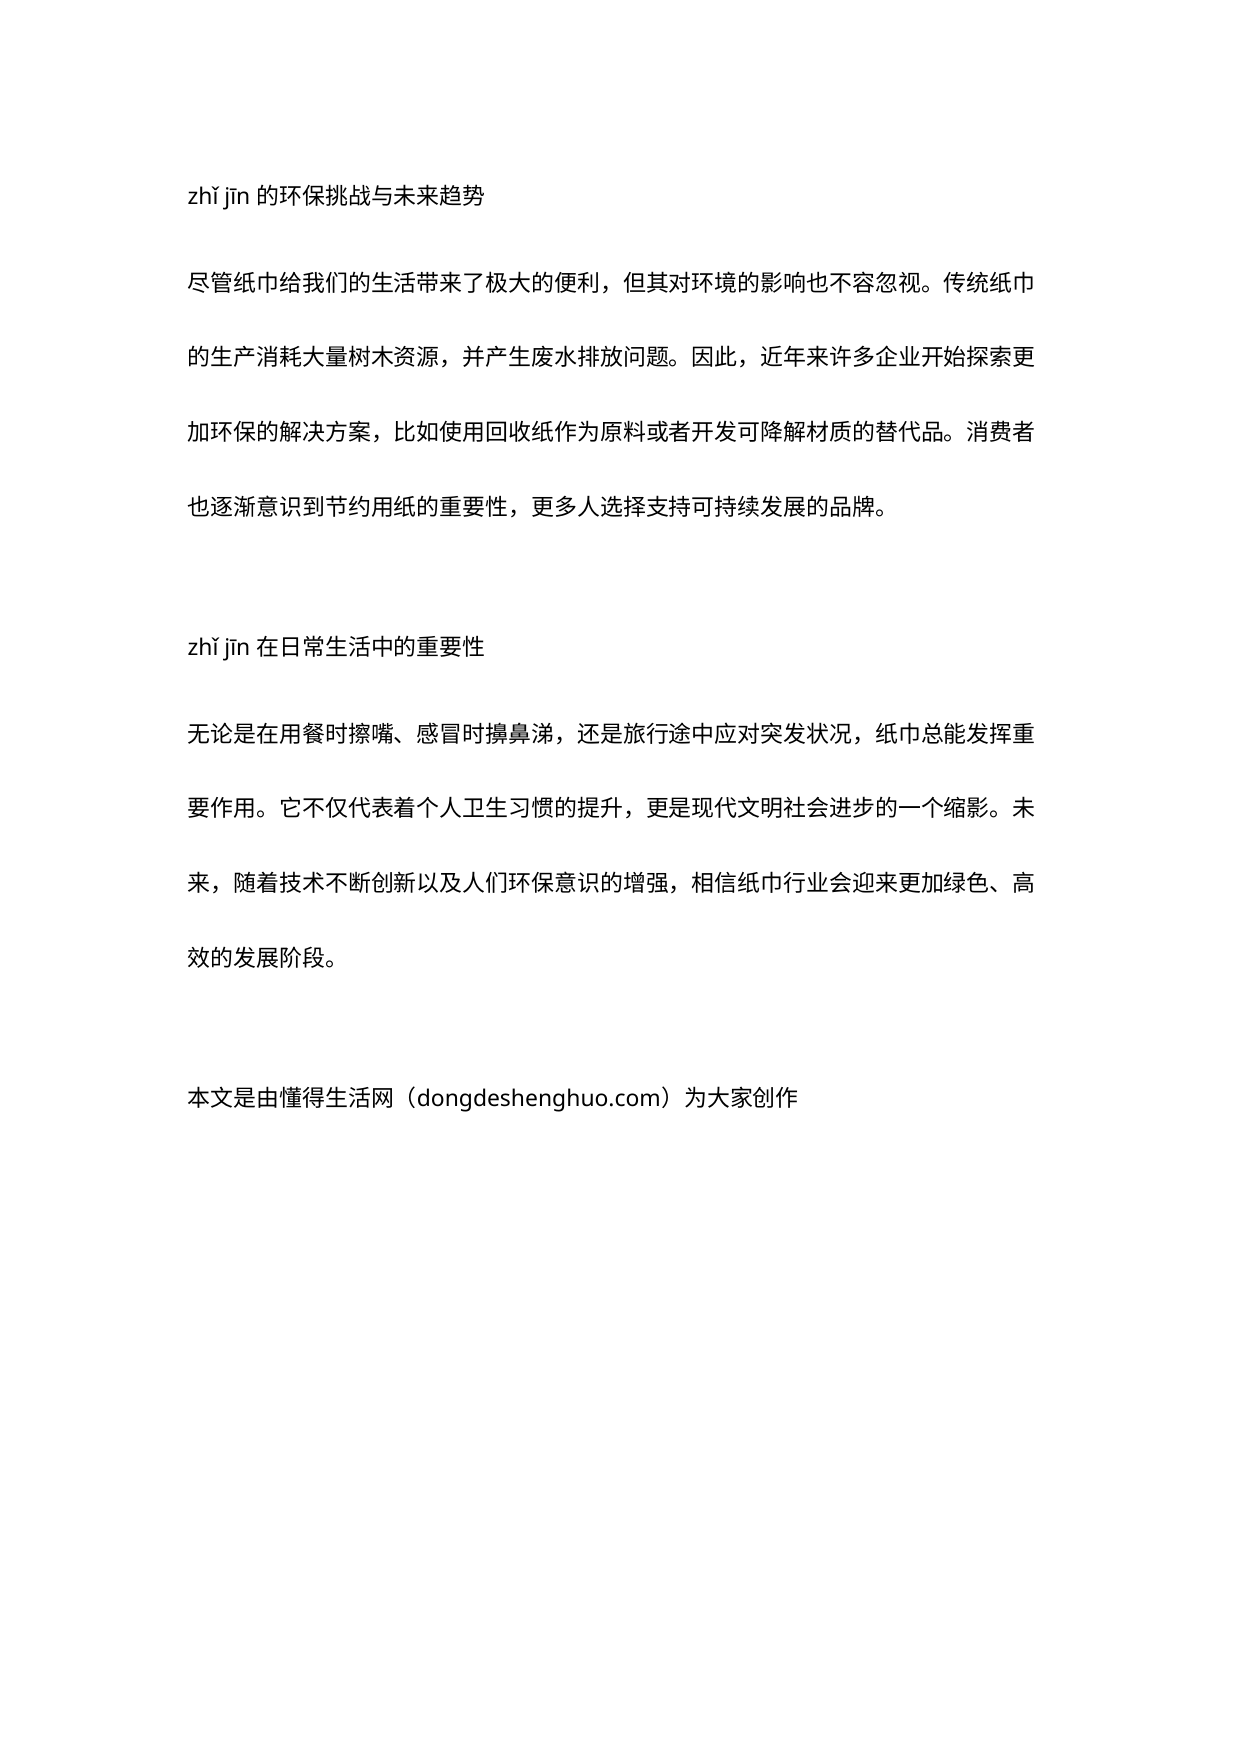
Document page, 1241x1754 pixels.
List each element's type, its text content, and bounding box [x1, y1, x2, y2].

text zhǐ jīn 的环保挑战与未来趋势 [187, 162, 1053, 227]
text zhǐ jīn 在日常生活中的重要性 [187, 613, 1053, 678]
text 本文是由懂得生活网（dongdeshenghuo.com）为大家创作 [187, 1064, 1053, 1129]
text 尽管纸巾给我们的生活带来了极大的便利，但其对环境的影响也不容忽视。传统纸巾的生产消耗大量树木资源，并产生废水排放问题。因此，近年来许多企业开始探索更加环保的解决方案，比如使用回收纸作为原料或者开发可降解材质的替代品。消费者也逐渐意识到节约用纸的重要性，更多人选择支持可持续发展的品牌。 [187, 249, 1053, 538]
text 无论是在用餐时擦嘴、感冒时擤鼻涕，还是旅行途中应对突发状况，纸巾总能发挥重要作用。它不仅代表着个人卫生习惯的提升，更是现代文明社会进步的一个缩影。未来，随着技术不断创新以及人们环保意识的增强，相信纸巾行业会迎来更加绿色、高效的发展阶段。 [187, 700, 1053, 989]
